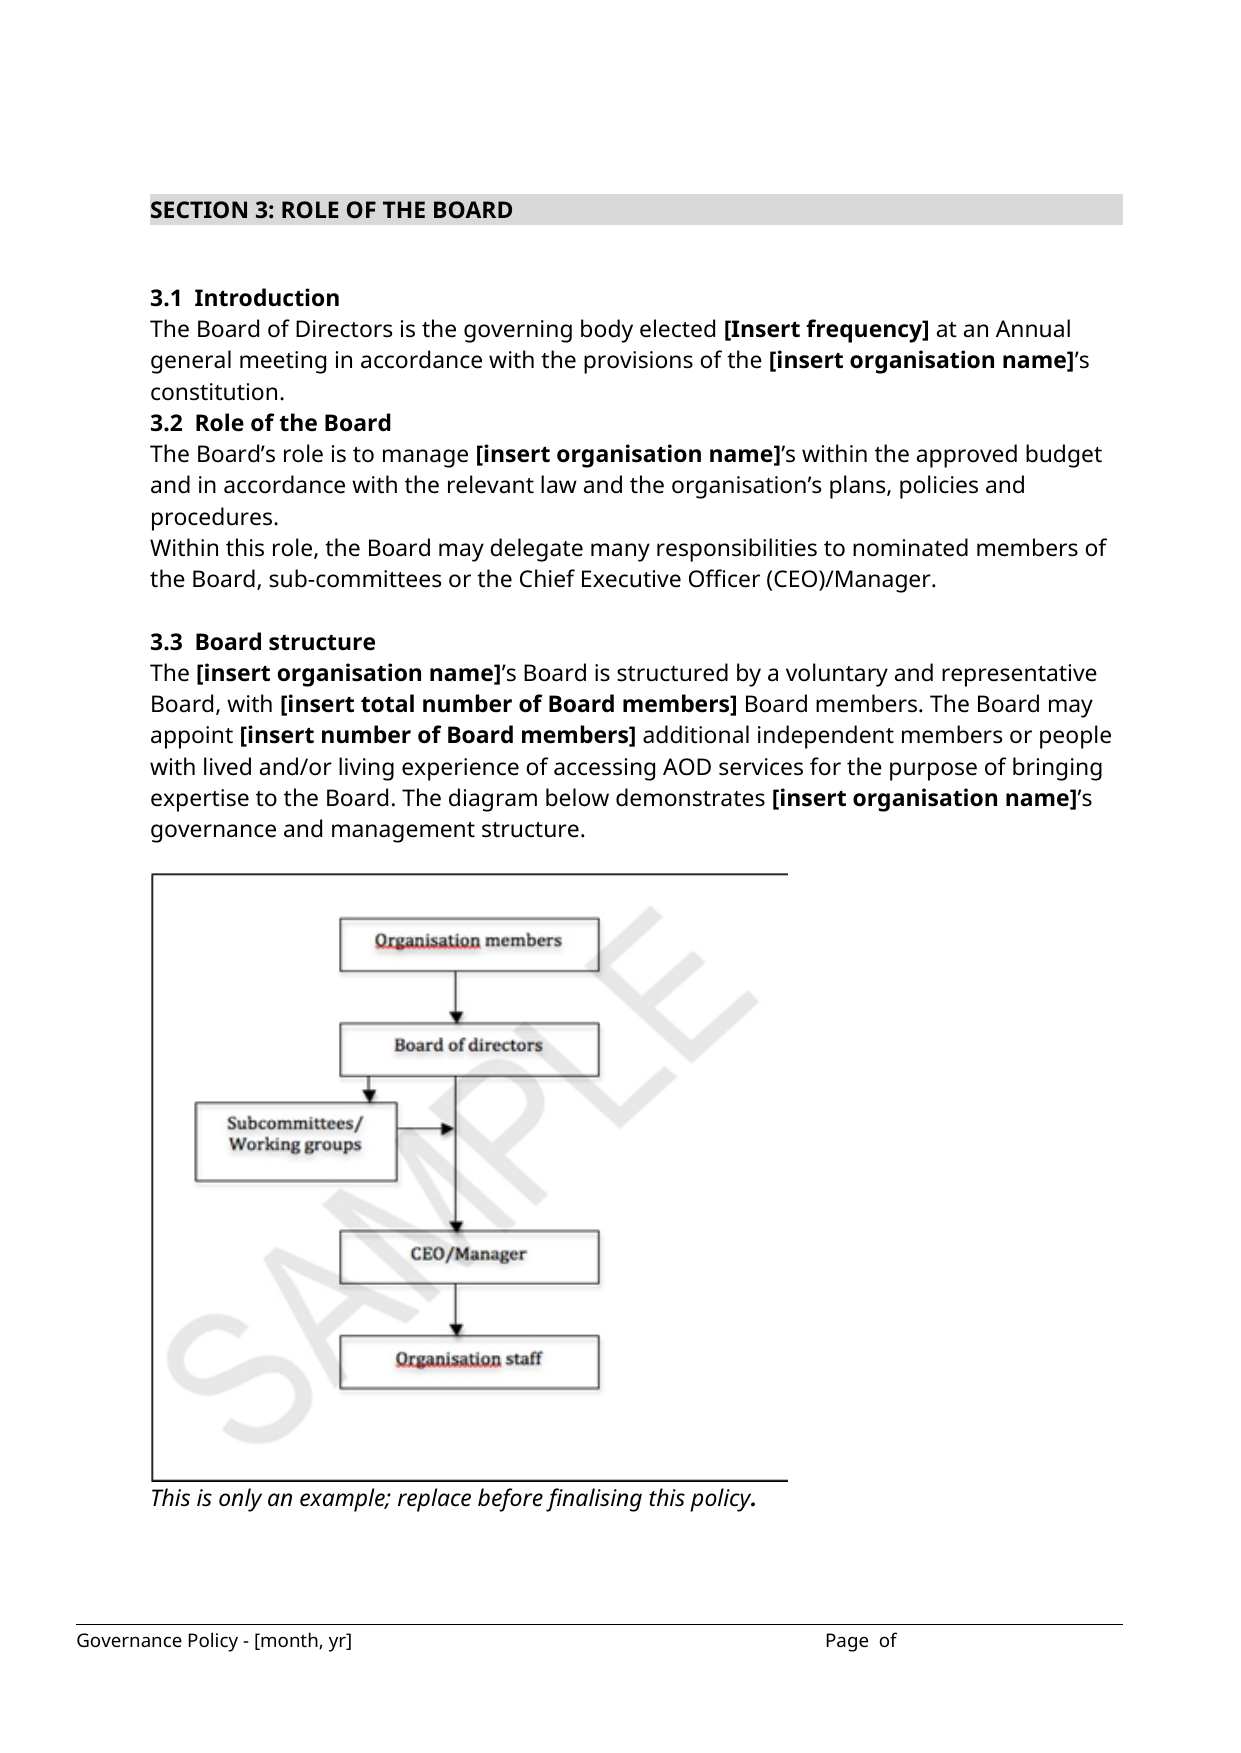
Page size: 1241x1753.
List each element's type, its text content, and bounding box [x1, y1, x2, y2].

text The Board of Directors is the governing body elected [Insert frequency] at an Annual general meeting in accordance with the provisions of the [insert organisation name]’s constitution. [150, 313, 1123, 407]
text The Board’s role is to manage [insert organisation name]’s within the approved budget and in accordance with the relevant law and the organisation’s plans, policies and procedures. [150, 438, 1123, 532]
subtitle SECTION 3: ROLE OF THE BOARD [150, 194, 1123, 225]
text This is only an example; replace before finalising this policy. [150, 1481, 1123, 1541]
text The [insert organisation name]’s Board is structured by a voluntary and representative Board, with [insert total number of Board members] Board members. The Board may appoint [insert number of Board members] additional independent members or people with lived and/or living experience of accessing AOD services for the purpose of bringing expertise to the Board. The diagram below demonstrates [insert organisation name]’s governance and management structure. [150, 657, 1123, 873]
text Within this role, the Board may delegate many responsibilities to nominated members of the Board, sub-committees or the Chief Executive Officer (CEO)/Manager. [150, 532, 1123, 594]
subtitle 3.1 Introduction [150, 282, 1123, 313]
picture [150, 872, 788, 1482]
subtitle 3.2 Role of the Board [150, 407, 1123, 438]
subtitle 3.3 Board structure [150, 626, 1123, 657]
